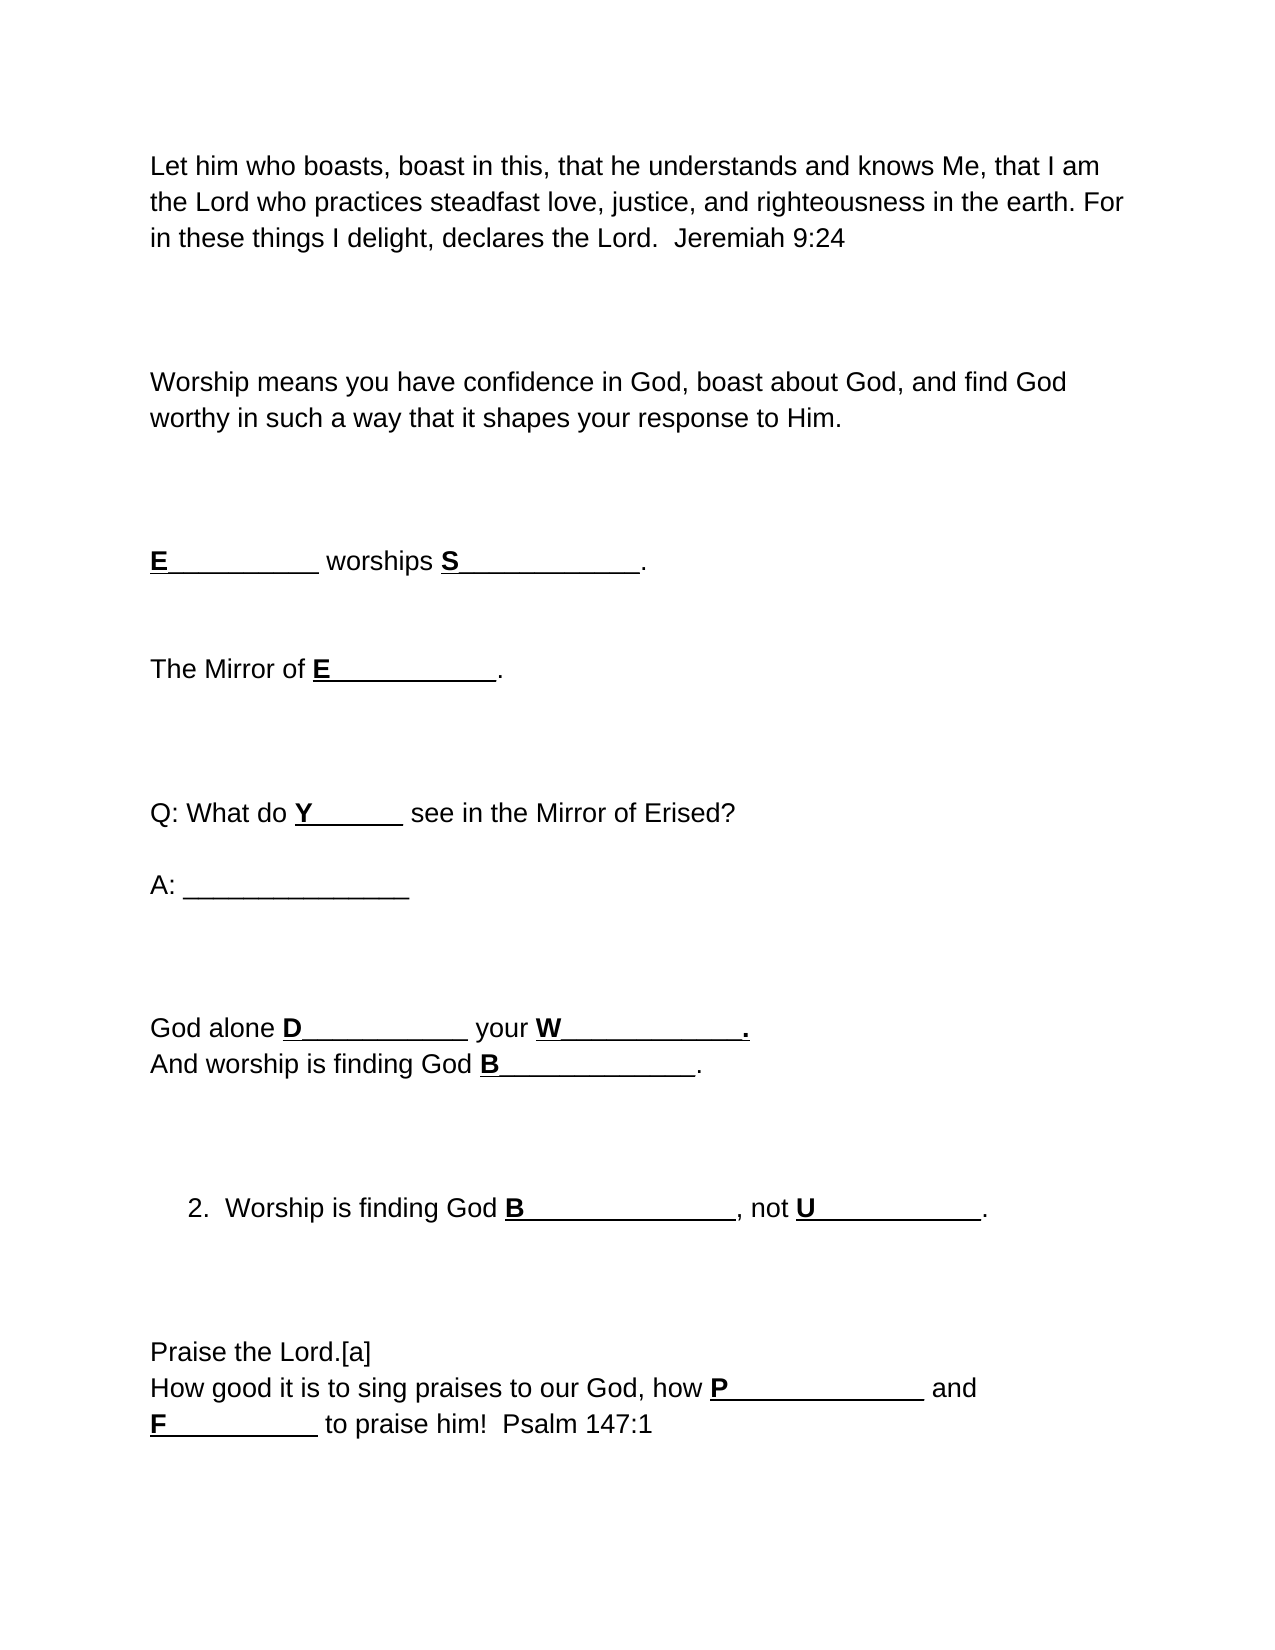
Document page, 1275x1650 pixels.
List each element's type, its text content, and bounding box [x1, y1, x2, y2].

text E__________ worships S____________. [150, 545, 1125, 577]
text Let him who boasts, boast in this, that he understands and knows Me, that I am the Lord who practices steadfast love, justice, and righteousness in the earth. For in these things I delight, declares the Lord. Jeremiah 9:24 [150, 150, 1125, 253]
text God alone D___________ your W____________. [150, 1012, 1125, 1044]
text Worship means you have confidence in God, boast about God, and find God worthy in such a way that it shapes your response to Him. [150, 330, 1125, 433]
text A: _______________ [150, 869, 1125, 900]
text Q: What do Y______ see in the Mirror of Erised? [150, 797, 1125, 828]
text And worship is finding God B_____________. [150, 1048, 1125, 1080]
text Praise the Lord.[a] [150, 1336, 1125, 1367]
list Worship is finding God B______________, not U___________. [187, 1192, 1125, 1223]
text How good it is to sing praises to our God, how P_____________ and F__________ to praise him! Psalm 147:1 [150, 1372, 1125, 1439]
text The Mirror of E___________. [150, 653, 1125, 684]
